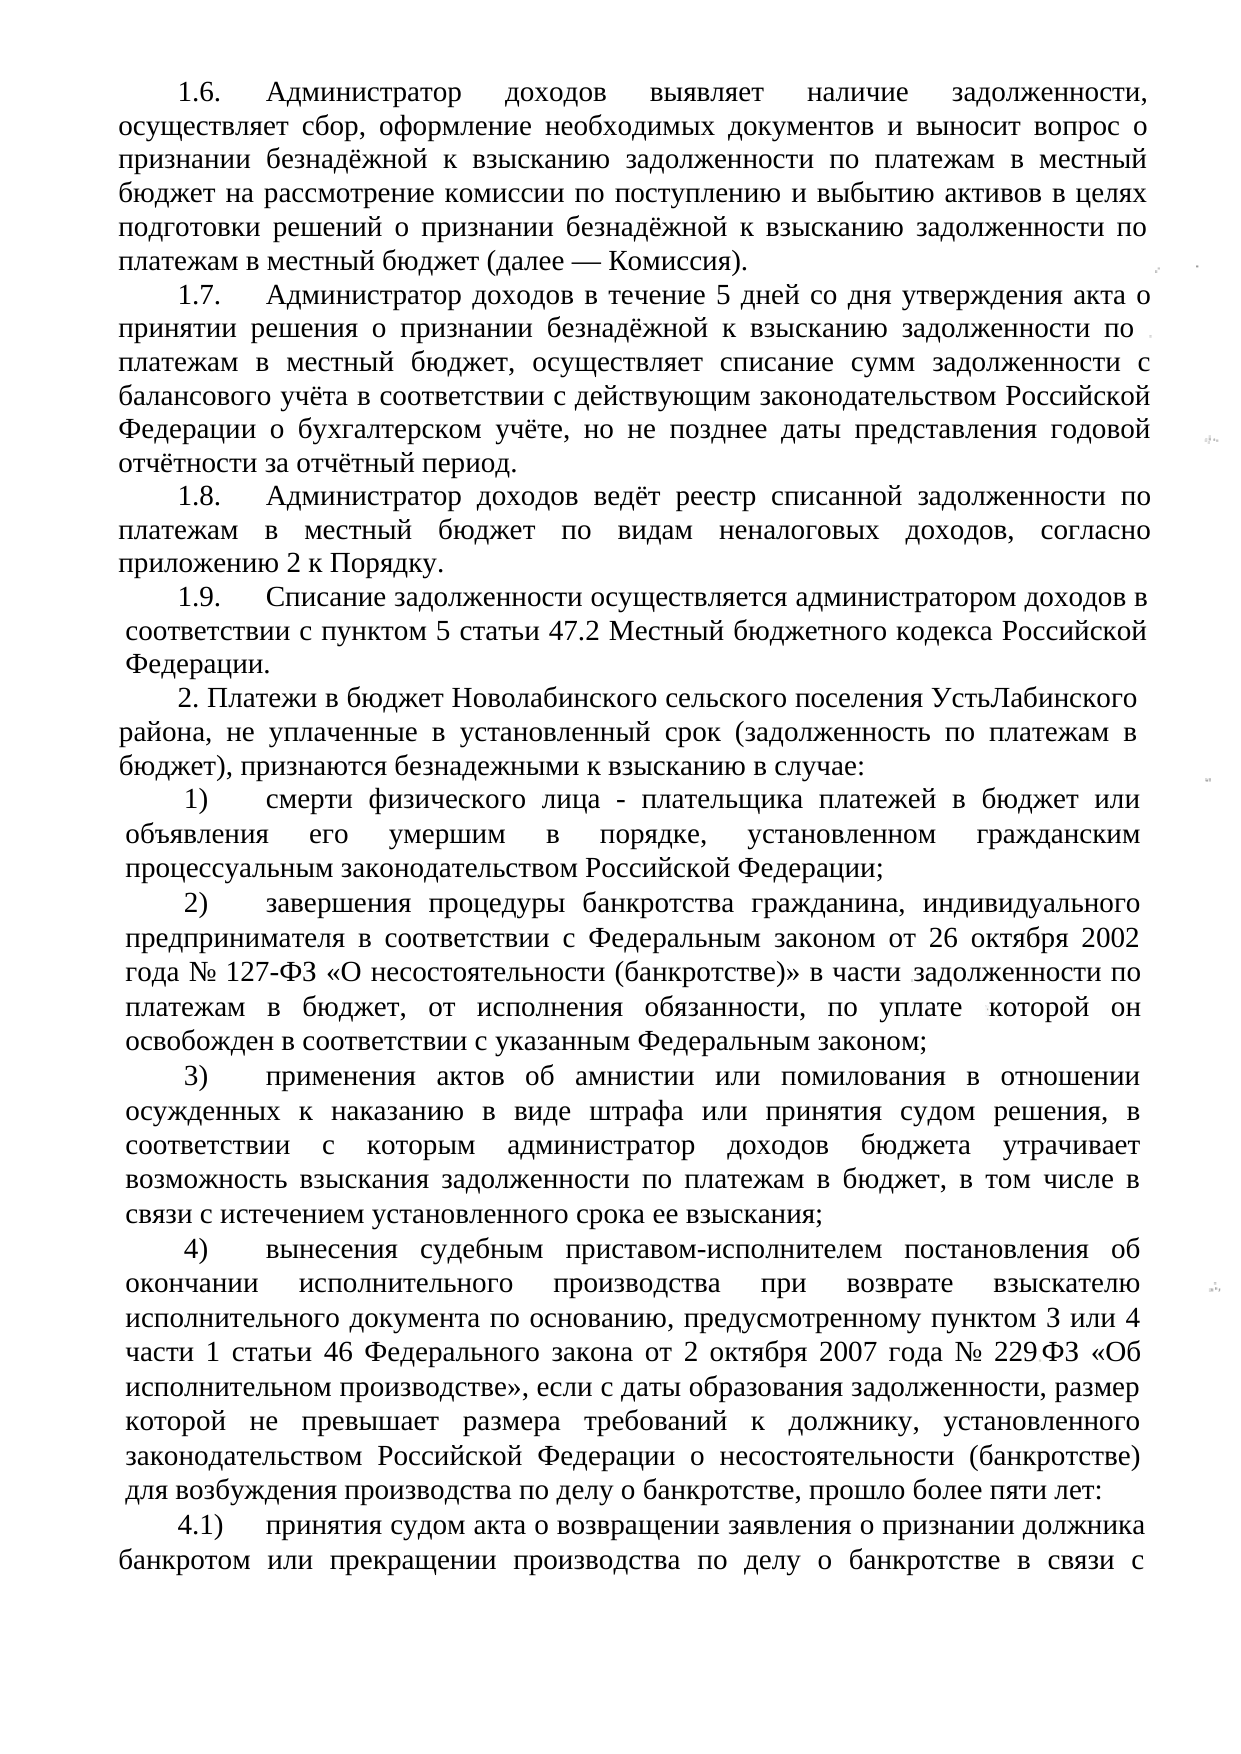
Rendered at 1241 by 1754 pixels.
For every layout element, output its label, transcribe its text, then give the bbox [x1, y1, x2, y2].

picture [1204, 435, 1211, 444]
list Списание задолженности осуществляется администратором доходов в соответствии с пунктом 5 статьи 47.2 Местный бюджетного кодекса Российской Федерации. [125, 579, 1148, 680]
list Администратор доходов ведёт реестр списанной задолженности по платежам в местный бюджет по видам неналоговых доходов, согласно приложению 2 к Порядку. [118, 478, 1152, 579]
list Администратор доходов в течение 5 дней со дня утверждения акта о принятии решения о признании безнадёжной к взысканию задолженности по платежам в местный бюджет, осуществляет списание сумм задолженности с балансового учёта в соответствии с действующим законодательством Российской Федерации о бухгалтерском учёте, но не позднее даты представления годовой отчётности за отчётный период. [118, 277, 1152, 478]
list вынесения судебным приставом-исполнителем постановления об окончании исполнительного производства при возврате взыскателю исполнительного документа по основанию, предусмотренному пунктом З или 4 части 1 статьи 46 Федерального закона от 2 октября 2007 года № 229ФЗ «Об исполнительном производстве», если с даты образования задолженности, размер которой не превышает размера требований к должнику, установленного законодательством Российской Федерации о несостоятельности (банкротстве) для возбуждения производства по делу о банкротстве, прошло более пяти лет: [125, 1231, 1141, 1506]
list смерти физического лица - плательщика платежей в бюджет или объявления его умершим в порядке, установленном гражданским процессуальным законодательством Российской Федерации; [125, 781, 1141, 884]
list Администратор доходов выявляет наличие задолженности, осуществляет сбор, оформление необходимых документов и выносит вопрос о признании безнадёжной к взысканию задолженности по платежам в местный бюджет на рассмотрение комиссии по поступлению и выбытию активов в целях подготовки решений о признании безнадёжной к взысканию задолженности по платежам в местный бюджет (далее — Комиссия). [118, 74, 1148, 277]
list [118, 1507, 1146, 1575]
list применения актов об амнистии или помилования в отношении осужденных к наказанию в виде штрафа или принятия судом решения, в соответствии с которым администратор доходов бюджета утрачивает возможность взыскания задолженности по платежам в бюджет, в том числе в связи с истечением установленного срока ее взыскания; [125, 1058, 1141, 1229]
picture [985, 1005, 989, 1016]
list завершения процедуры банкротства гражданина, индивидуального предпринимателя в соответствии с Федеральным законом от 26 октября 2002 года № 127-ФЗ «О несостоятельности (банкротстве)» в части задолженности по платежам в бюджет, от исполнения обязанности, по уплате которой он освобожден в соответствии с указанным Федеральным законом; [125, 885, 1141, 1057]
text 2. Платежи в бюджет Новолабинского сельского поселения УстьЛабинского района, не уплаченные в установленный срок (задолженность по платежам в бюджет), признаются безнадежными к взысканию в случае: [119, 681, 1139, 781]
